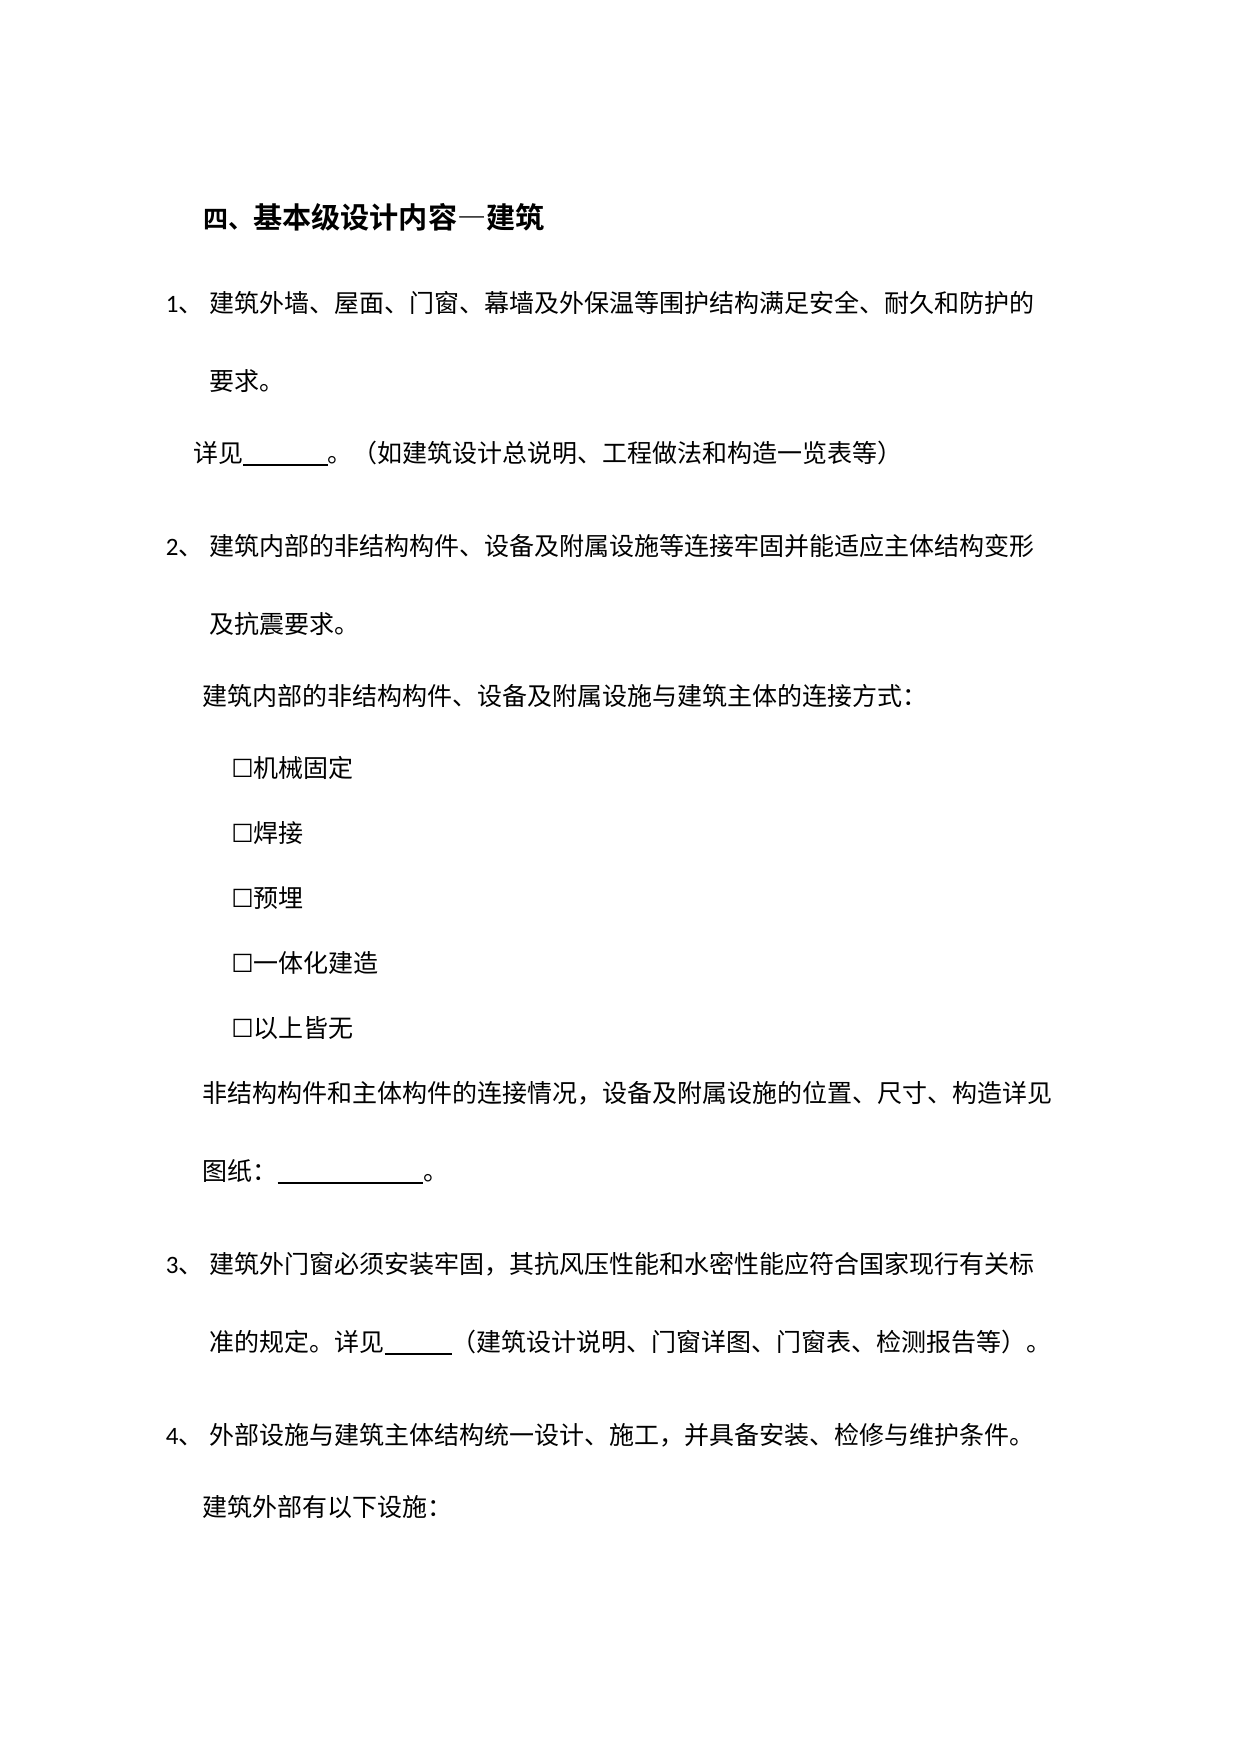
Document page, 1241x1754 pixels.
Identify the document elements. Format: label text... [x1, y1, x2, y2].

list 外部设施与建筑主体结构统一设计、施工，并具备安装、检修与维护条件。 [166, 1401, 1053, 1466]
list 建筑外门窗必须安装牢固，其抗风压性能和水密性能应符合国家现行有关标准的规定。详见 （建筑设计说明、门窗详图、门窗表、检测报告等）。 [166, 1230, 1053, 1373]
list 建筑内部的非结构构件、设备及附属设施等连接牢固并能适应主体结构变形及抗震要求。 [166, 512, 1053, 655]
list 建筑外墙、屋面、门窗、幕墙及外保温等围护结构满足安全、耐久和防护的要求。 [166, 269, 1053, 412]
text 以上皆无 [202, 994, 1053, 1059]
text 详见 。（如建筑设计总说明、工程做法和构造一览表等） [166, 419, 1053, 484]
text 建筑内部的非结构构件、设备及附属设施与建筑主体的连接方式： [202, 662, 1053, 727]
text 四、基本级设计内容—建筑 [187, 183, 1053, 248]
text 预埋 [202, 864, 1053, 929]
text 一体化建造 [202, 929, 1053, 994]
text 建筑外部有以下设施： [202, 1473, 1053, 1538]
text 非结构构件和主体构件的连接情况，设备及附属设施的位置、尺寸、构造详见图纸： 。 [202, 1059, 1053, 1202]
text 焊接 [202, 799, 1053, 864]
text 机械固定 [202, 734, 1053, 799]
